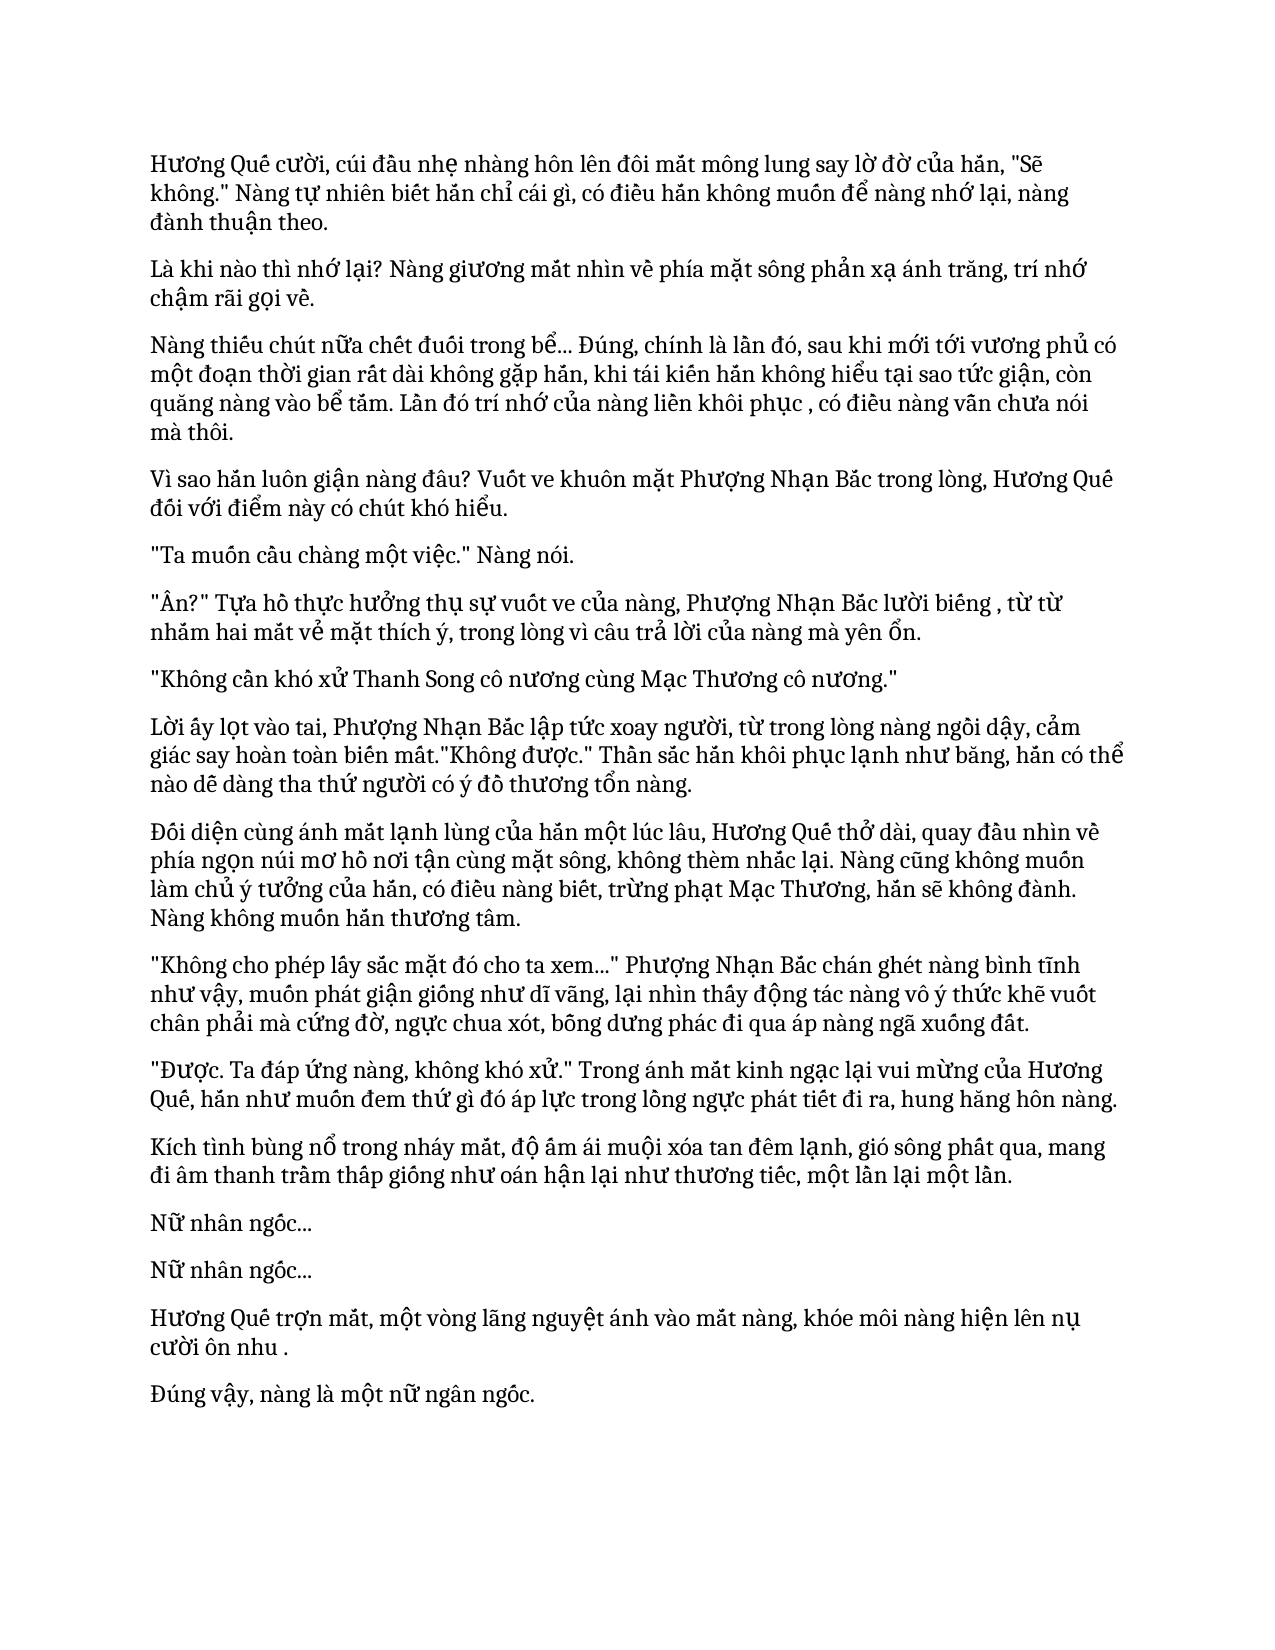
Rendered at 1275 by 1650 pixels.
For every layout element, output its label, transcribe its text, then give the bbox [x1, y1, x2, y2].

text Kích tình bùng nổ trong nháy mắt, độ ấm ái muội xóa tan đêm lạnh, gió sông phất qua, mang đi âm thanh trầm thấp giống như oán hận lại như thương tiếc, một lần lại một lần. [150, 1132, 1125, 1190]
text "Ân?" Tựa hồ thực hưởng thụ sự vuốt ve của nàng, Phượng Nhạn Bắc lười biếng , từ từ nhắm hai mắt vẻ mặt thích ý, trong lòng vì câu trả lời của nàng mà yên ổn. [150, 589, 1125, 646]
text Nàng thiếu chút nữa chết đuối trong bể... Đúng, chính là lần đó, sau khi mới tới vương phủ có một đoạn thời gian rất dài không gặp hắn, khi tái kiến hắn không hiểu tại sao tức giận, còn quăng nàng vào bể tắm. Lần đó trí nhớ của nàng liền khôi phục , có điều nàng vẫn chưa nói mà thôi. [150, 331, 1125, 446]
text Nữ nhân ngốc... [150, 1256, 1125, 1285]
text "Được. Ta đáp ứng nàng, không khó xử." Trong ánh mắt kinh ngạc lại vui mừng của Hương Quế, hắn như muốn đem thứ gì đó áp lực trong lồng ngực phát tiết đi ra, hung hăng hôn nàng. [150, 1056, 1125, 1114]
text Là khi nào thì nhớ lại? Nàng giương mắt nhìn về phía mặt sông phản xạ ánh trăng, trí nhớ chậm rãi gọi về. [150, 255, 1125, 312]
text Vì sao hắn luôn giận nàng đâu? Vuốt ve khuôn mặt Phượng Nhạn Bắc trong lòng, Hương Quế đối với điểm này có chút khó hiểu. [150, 465, 1125, 522]
text "Không cần khó xử Thanh Song cô nương cùng Mạc Thương cô nương." [150, 665, 1125, 694]
text Hương Quế trợn mắt, một vòng lãng nguyệt ánh vào mắt nàng, khóe môi nàng hiện lên nụ cười ôn nhu . [150, 1304, 1125, 1361]
text "Không cho phép lấy sắc mặt đó cho ta xem..." Phượng Nhạn Bắc chán ghét nàng bình tĩnh như vậy, muốn phát giận giống như dĩ vãng, lại nhìn thấy động tác nàng vô ý thức khẽ vuốt chân phải mà cứng đờ, ngực chua xót, bỗng dưng phác đi qua áp nàng ngã xuống đất. [150, 951, 1125, 1037]
text Nữ nhân ngốc... [150, 1209, 1125, 1237]
text Lời ấy lọt vào tai, Phượng Nhạn Bắc lập tức xoay người, từ trong lòng nàng ngồi dậy, cảm giác say hoàn toàn biến mất."Không được." Thần sắc hắn khôi phục lạnh như băng, hắn có thể nào dễ dàng tha thứ người có ý đồ thương tổn nàng. [150, 712, 1125, 799]
text Hương Quế cười, cúi đầu nhẹ nhàng hôn lên đôi mắt mông lung say lờ đờ của hắn, "Sẽ không." Nàng tự nhiên biết hắn chỉ cái gì, có điều hắn không muốn để nàng nhớ lại, nàng đành thuận theo. [150, 150, 1125, 236]
text Đối diện cùng ánh mắt lạnh lùng của hắn một lúc lâu, Hương Quế thở dài, quay đầu nhìn về phía ngọn núi mơ hồ nơi tận cùng mặt sông, không thèm nhắc lại. Nàng cũng không muốn làm chủ ý tưởng của hắn, có điều nàng biết, trừng phạt Mạc Thương, hắn sẽ không đành. Nàng không muốn hắn thương tâm. [150, 817, 1125, 932]
text Đúng vậy, nàng là một nữ ngân ngốc. [150, 1380, 1125, 1409]
text "Ta muốn cầu chàng một việc." Nàng nói. [150, 541, 1125, 570]
